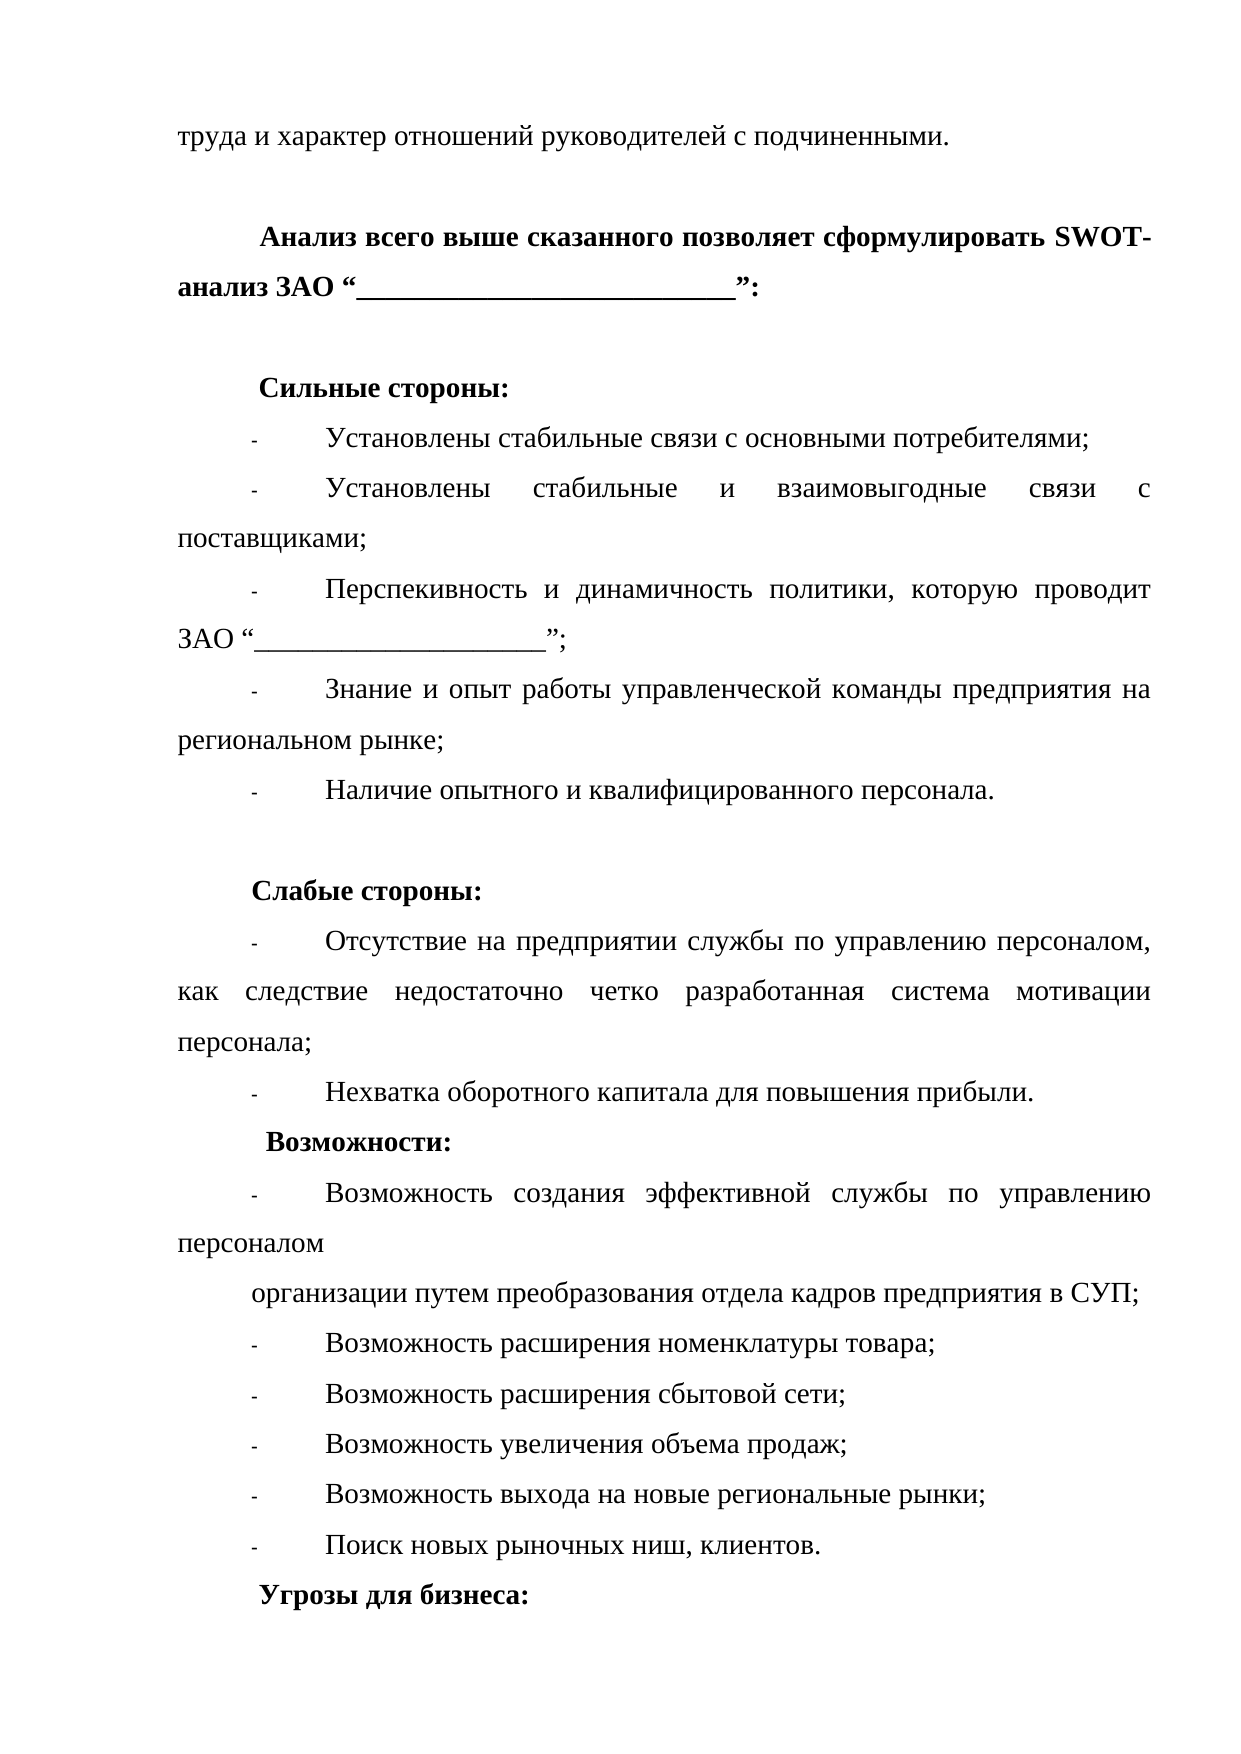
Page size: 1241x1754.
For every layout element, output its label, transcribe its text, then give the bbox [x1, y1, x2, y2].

text Возможности: [177, 1124, 1152, 1158]
text Угрозы для бизнеса: [177, 1577, 1152, 1611]
text Анализ всего выше сказанного позволяет сформулировать SWOT-анализ ЗАО “__________________________”: [177, 219, 1152, 303]
list Возможность выхода на новые региональные рынки; [177, 1477, 1152, 1510]
list Возможность создания эффективной службы по управлению персоналом [177, 1175, 1152, 1258]
text Слабые стороны: [177, 873, 1152, 906]
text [177, 118, 1152, 152]
list Отсутствие на предприятии службы по управлению персоналом, как следствие недостаточно четко разработанная система мотивации персонала; [177, 923, 1152, 1057]
list Поиск новых рыночных ниш, клиентов. [177, 1527, 1152, 1560]
list Возможность расширения сбытовой сети; [177, 1376, 1152, 1409]
list Возможность увеличения объема продаж; [177, 1426, 1152, 1460]
list Возможность расширения номенклатуры товара; [177, 1326, 1152, 1359]
list Перспекивность и динамичность политики, которую проводит ЗАО “____________________”; [177, 571, 1152, 655]
text организации путем преобразования отдела кадров предприятия в СУП; [177, 1275, 1152, 1309]
list Знание и опыт работы управленческой команды предприятия на региональном рынке; [177, 672, 1152, 755]
list Наличие опытного и квалифицированного персонала. [177, 772, 1152, 806]
text Сильные стороны: [177, 370, 1152, 403]
list Установлены стабильные связи с основными потребителями; [177, 420, 1152, 453]
list Установлены стабильные и взаимовыгодные связи с поставщиками; [177, 470, 1152, 554]
list Нехватка оборотного капитала для повышения прибыли. [177, 1074, 1152, 1108]
